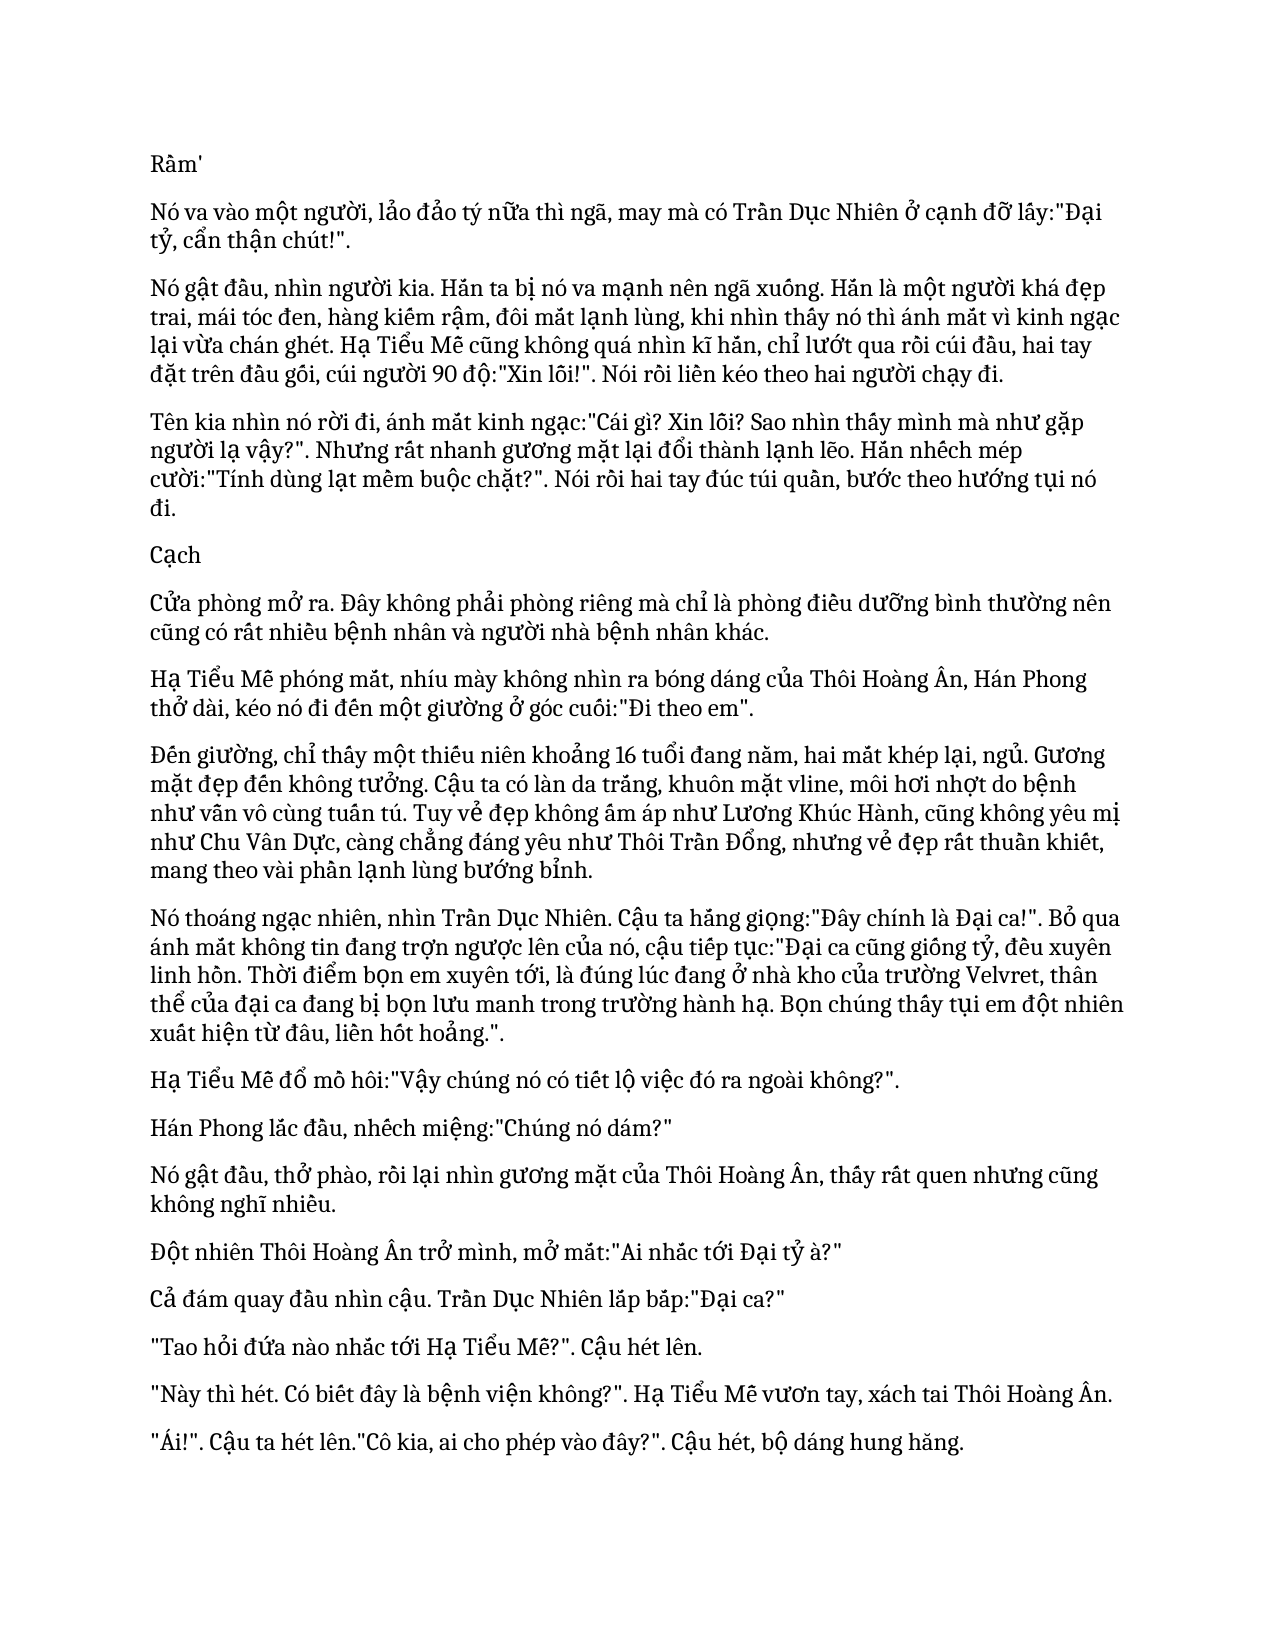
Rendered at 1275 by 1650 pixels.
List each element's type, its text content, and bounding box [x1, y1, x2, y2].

text Tên kia nhìn nó rời đi, ánh mắt kinh ngạc:"Cái gì? Xin lỗi? Sao nhìn thấy mình mà như gặp người lạ vậy?". Nhưng rất nhanh gương mặt lại đổi thành lạnh lẽo. Hắn nhếch mép cười:"Tính dùng lạt mềm buộc chặt?". Nói rồi hai tay đúc túi quần, bước theo hướng tụi nó đi. [150, 407, 1125, 522]
text Rầm' [150, 150, 1125, 179]
text "Tao hỏi đứa nào nhắc tới Hạ Tiểu Mễ?". Cậu hét lên. [150, 1332, 1125, 1361]
text Hán Phong lắc đầu, nhếch miệng:"Chúng nó dám?" [150, 1114, 1125, 1142]
text Hạ Tiểu Mễ đổ mồ hôi:"Vậy chúng nó có tiết lộ việc đó ra ngoài không?". [150, 1066, 1125, 1095]
text Đột nhiên Thôi Hoàng Ân trở mình, mở mắt:"Ai nhắc tới Đại tỷ à?" [150, 1237, 1125, 1266]
text Cửa phòng mở ra. Đây không phải phòng riêng mà chỉ là phòng điều dưỡng bình thường nên cũng có rất nhiều bệnh nhân và người nhà bệnh nhân khác. [150, 589, 1125, 646]
text Hạ Tiểu Mễ phóng mắt, nhíu mày không nhìn ra bóng dáng của Thôi Hoàng Ân, Hán Phong thở dài, kéo nó đi đến một giường ở góc cuối:"Đi theo em". [150, 665, 1125, 722]
text "Ái!". Cậu ta hét lên."Cô kia, ai cho phép vào đây?". Cậu hét, bộ dáng hung hăng. [150, 1427, 1125, 1456]
text "Này thì hét. Có biết đây là bệnh viện không?". Hạ Tiểu Mễ vươn tay, xách tai Thôi Hoàng Ân. [150, 1380, 1125, 1409]
text Nó gật đầu, thở phào, rồi lại nhìn gương mặt của Thôi Hoàng Ân, thấy rất quen nhưng cũng không nghĩ nhiều. [150, 1161, 1125, 1219]
text Nó va vào một người, lảo đảo tý nữa thì ngã, may mà có Trần Dục Nhiên ở cạnh đỡ lấy:"Đại tỷ, cẩn thận chút!". [150, 197, 1125, 255]
text Đến giường, chỉ thấy một thiếu niên khoảng 16 tuổi đang nằm, hai mắt khép lại, ngủ. Gương mặt đẹp đến không tưởng. Cậu ta có làn da trắng, khuôn mặt vline, môi hơi nhợt do bệnh như vẫn vô cùng tuấn tú. Tuy vẻ đẹp không ấm áp như Lương Khúc Hành, cũng không yêu mị như Chu Vân Dực, càng chẳng đáng yêu như Thôi Trần Đổng, nhưng vẻ đẹp rất thuần khiết, mang theo vài phần lạnh lùng bướng bỉnh. [150, 741, 1125, 885]
text Cả đám quay đầu nhìn cậu. Trần Dục Nhiên lắp bắp:"Đại ca?" [150, 1285, 1125, 1314]
text Nó thoáng ngạc nhiên, nhìn Trần Dục Nhiên. Cậu ta hắng giọng:"Đây chính là Đại ca!". Bỏ qua ánh mắt không tin đang trợn ngược lên của nó, cậu tiếp tục:"Đại ca cũng giống tỷ, đều xuyên linh hồn. Thời điểm bọn em xuyên tới, là đúng lúc đang ở nhà kho của trường Velvret, thân thể của đại ca đang bị bọn lưu manh trong trường hành hạ. Bọn chúng thấy tụi em đột nhiên xuất hiện từ đâu, liền hốt hoảng.". [150, 904, 1125, 1047]
text Cạch [150, 541, 1125, 570]
text Nó gật đầu, nhìn người kia. Hắn ta bị nó va mạnh nên ngã xuống. Hắn là một người khá đẹp trai, mái tóc đen, hàng kiếm rậm, đôi mắt lạnh lùng, khi nhìn thấy nó thì ánh mắt vì kinh ngạc lại vừa chán ghét. Hạ Tiểu Mễ cũng không quá nhìn kĩ hắn, chỉ lướt qua rồi cúi đầu, hai tay đặt trên đầu gối, cúi người 90 độ:"Xin lỗi!". Nói rồi liền kéo theo hai người chạy đi. [150, 274, 1125, 389]
